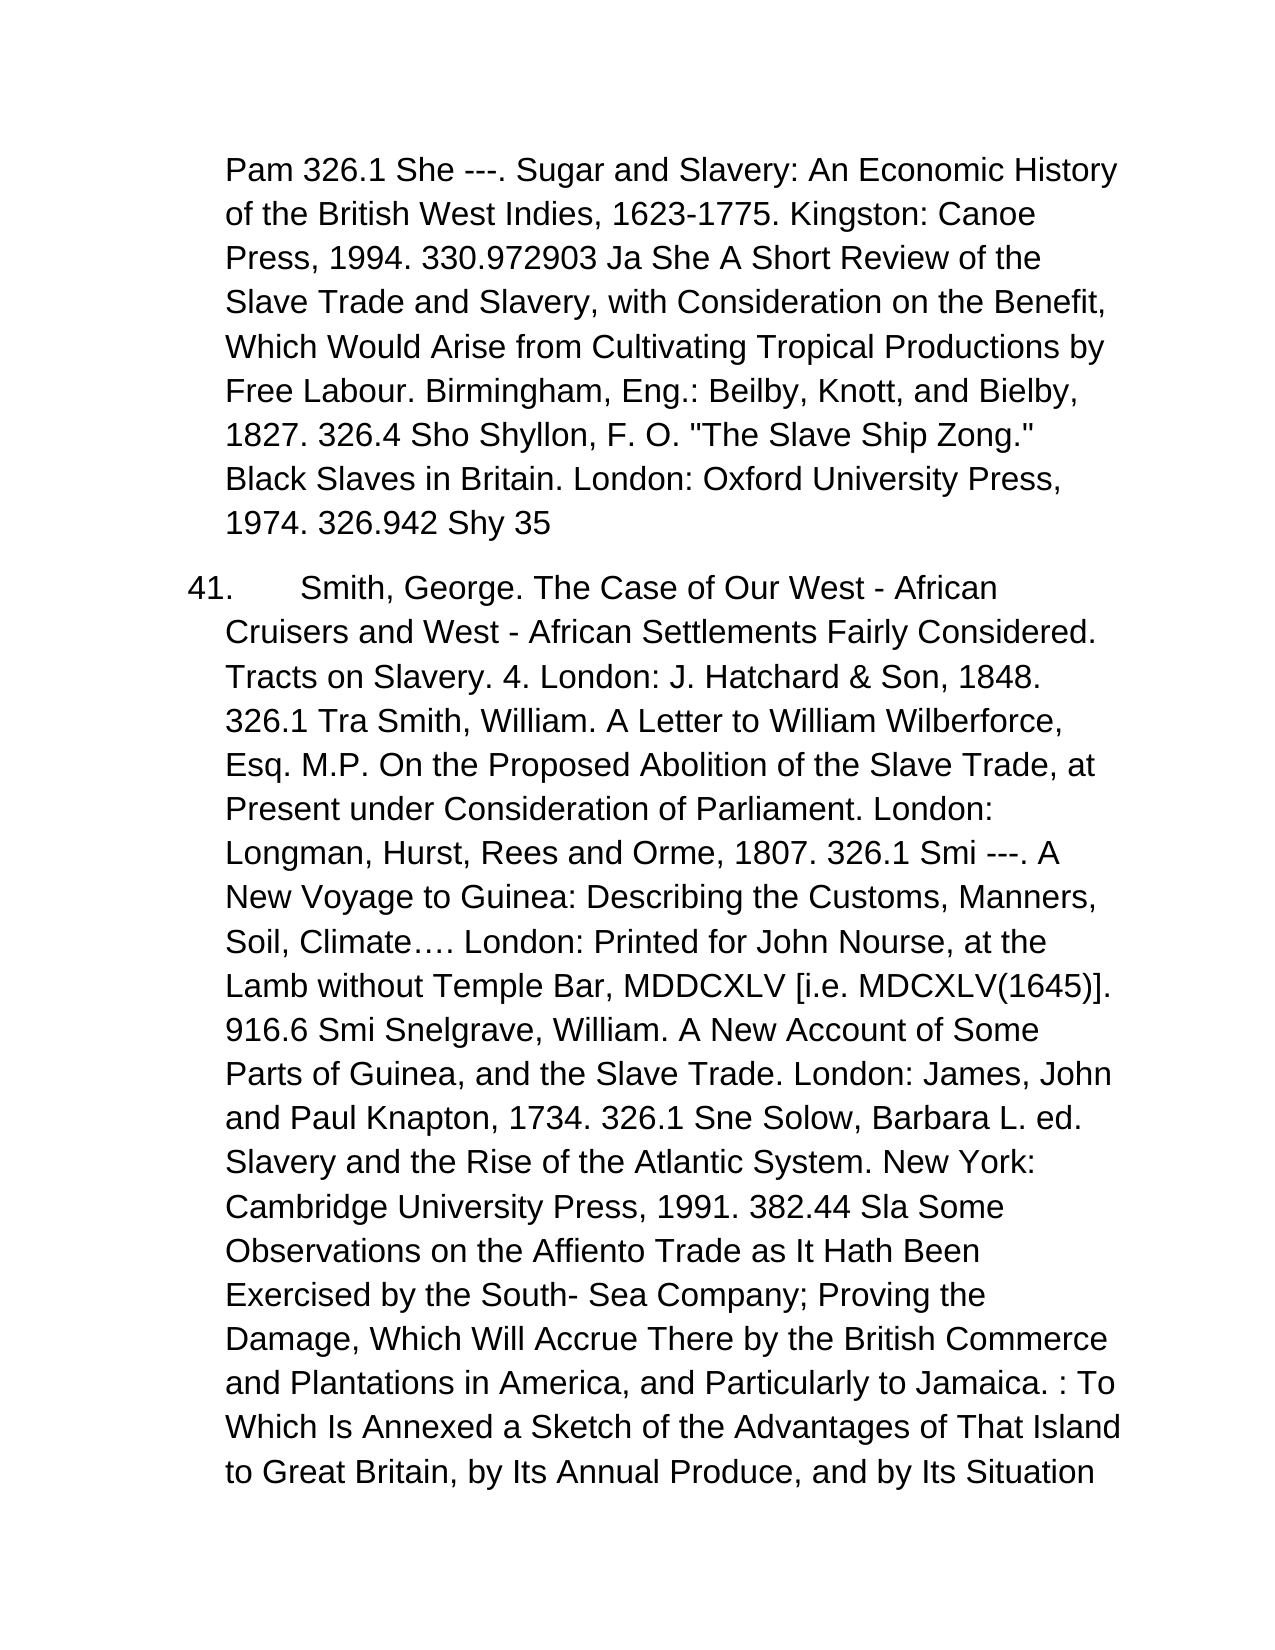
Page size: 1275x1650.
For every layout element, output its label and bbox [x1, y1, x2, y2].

list [187, 568, 1125, 1490]
list [187, 150, 1125, 542]
